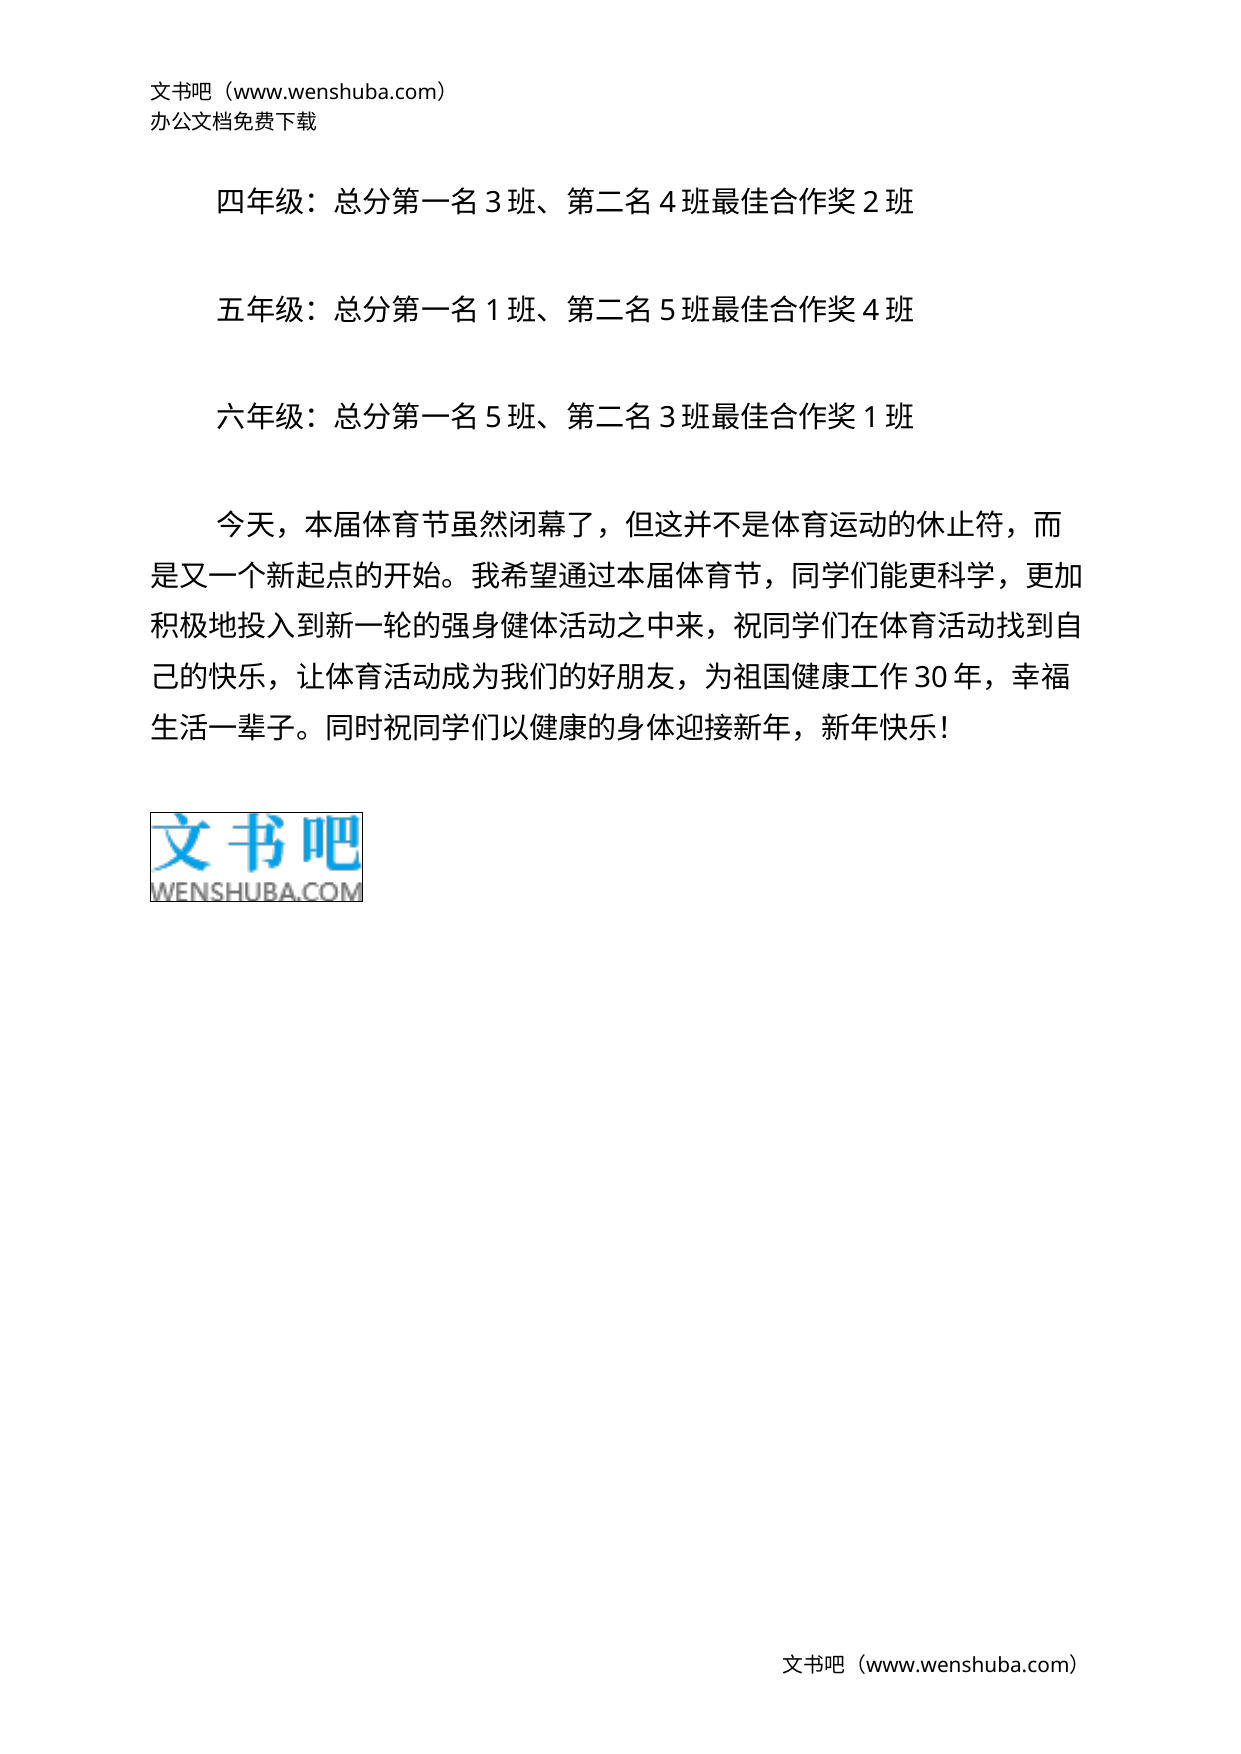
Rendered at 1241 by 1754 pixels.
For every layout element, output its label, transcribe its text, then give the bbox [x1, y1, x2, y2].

text 六年级：总分第一名5班、第二名3班最佳合作奖1班 [150, 394, 1090, 436]
text 今天，本届体育节虽然闭幕了，但这并不是体育运动的休止符，而是又一个新起点的开始。我希望通过本届体育节，同学们能更科学，更加积极地投入到新一轮的强身健体活动之中来，祝同学们在体育活动找到自己的快乐，让体育活动成为我们的好朋友，为祖国健康工作30年，幸福生活一辈子。同时祝同学们以健康的身体迎接新年，新年快乐！ [150, 502, 1090, 747]
picture [151, 813, 362, 901]
text 四年级：总分第一名3班、第二名4班最佳合作奖2班 [150, 178, 1090, 221]
text 五年级：总分第一名1班、第二名5班最佳合作奖4班 [150, 286, 1090, 328]
